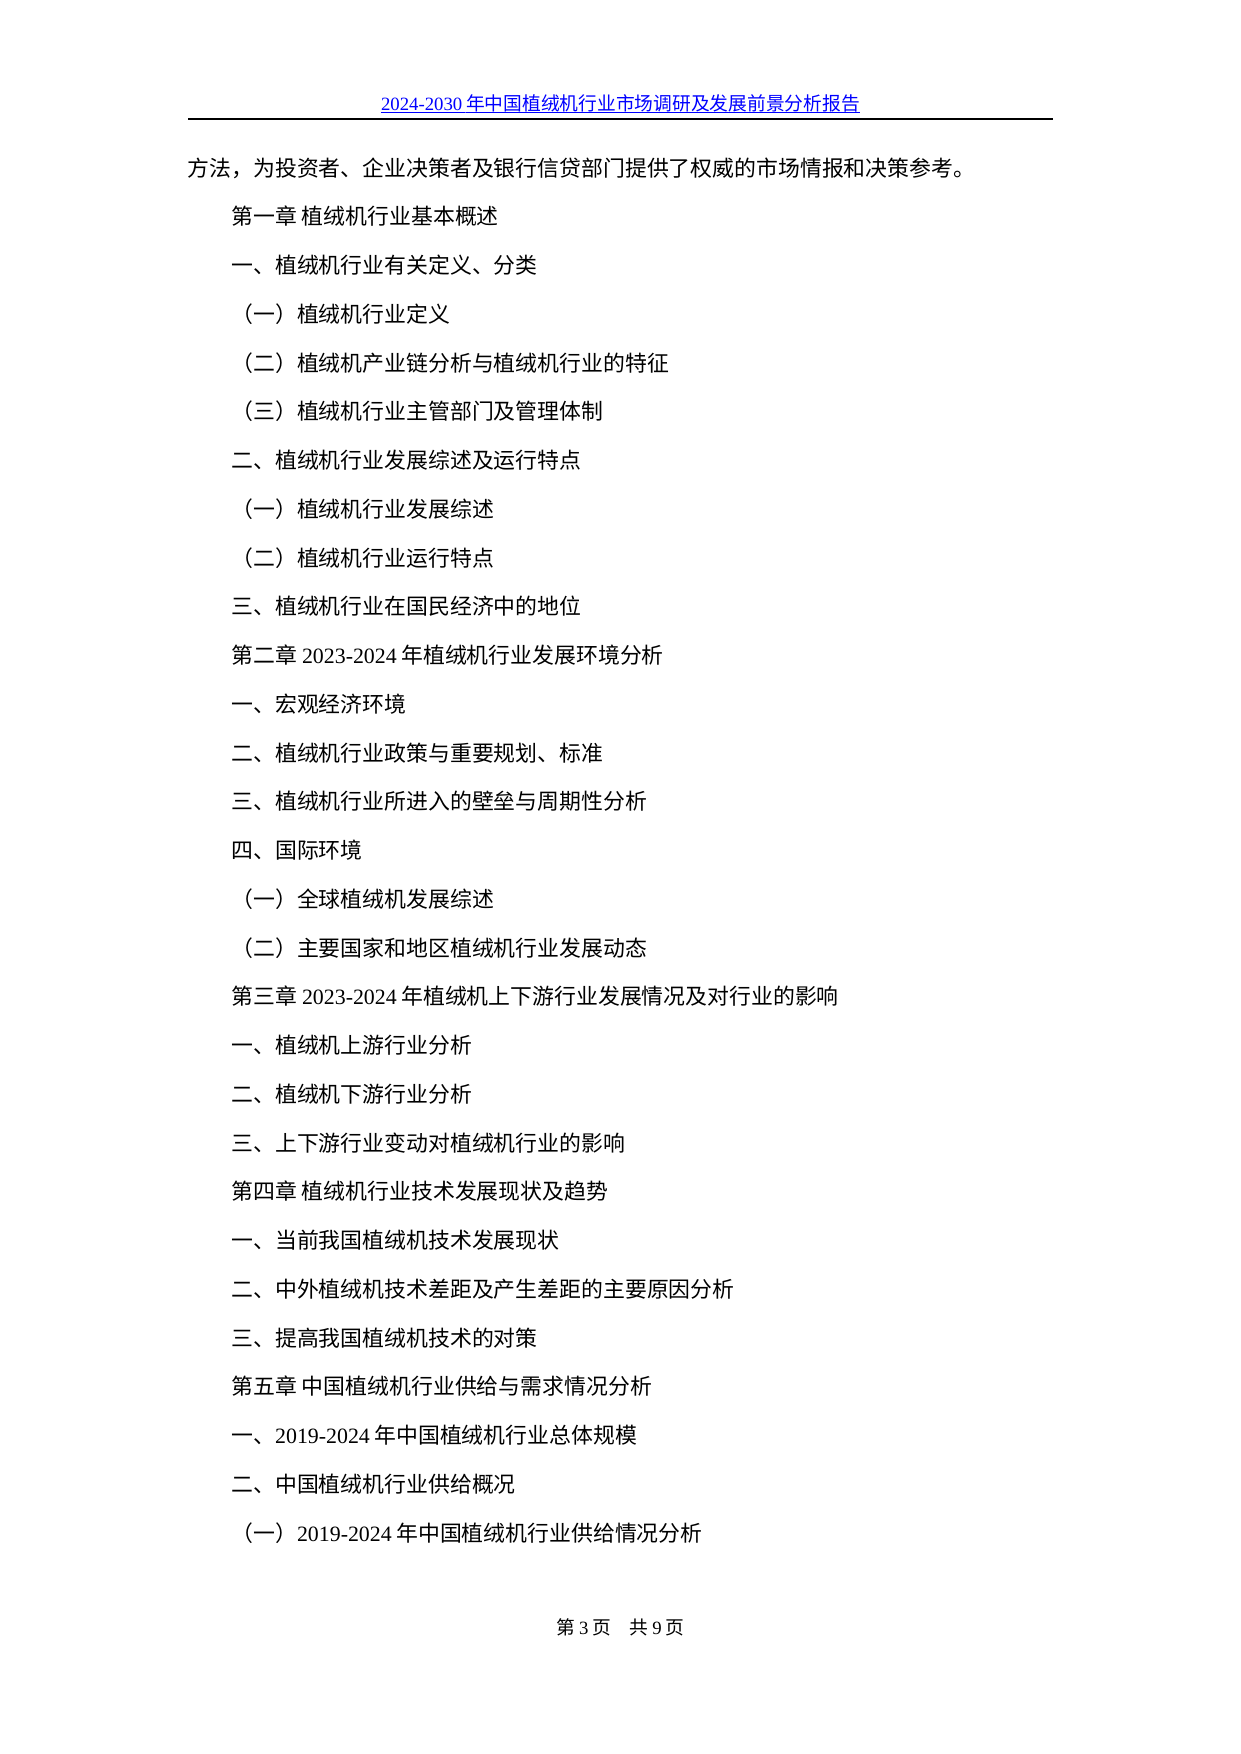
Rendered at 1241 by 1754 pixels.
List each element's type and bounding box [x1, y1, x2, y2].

text [187, 150, 1053, 1548]
